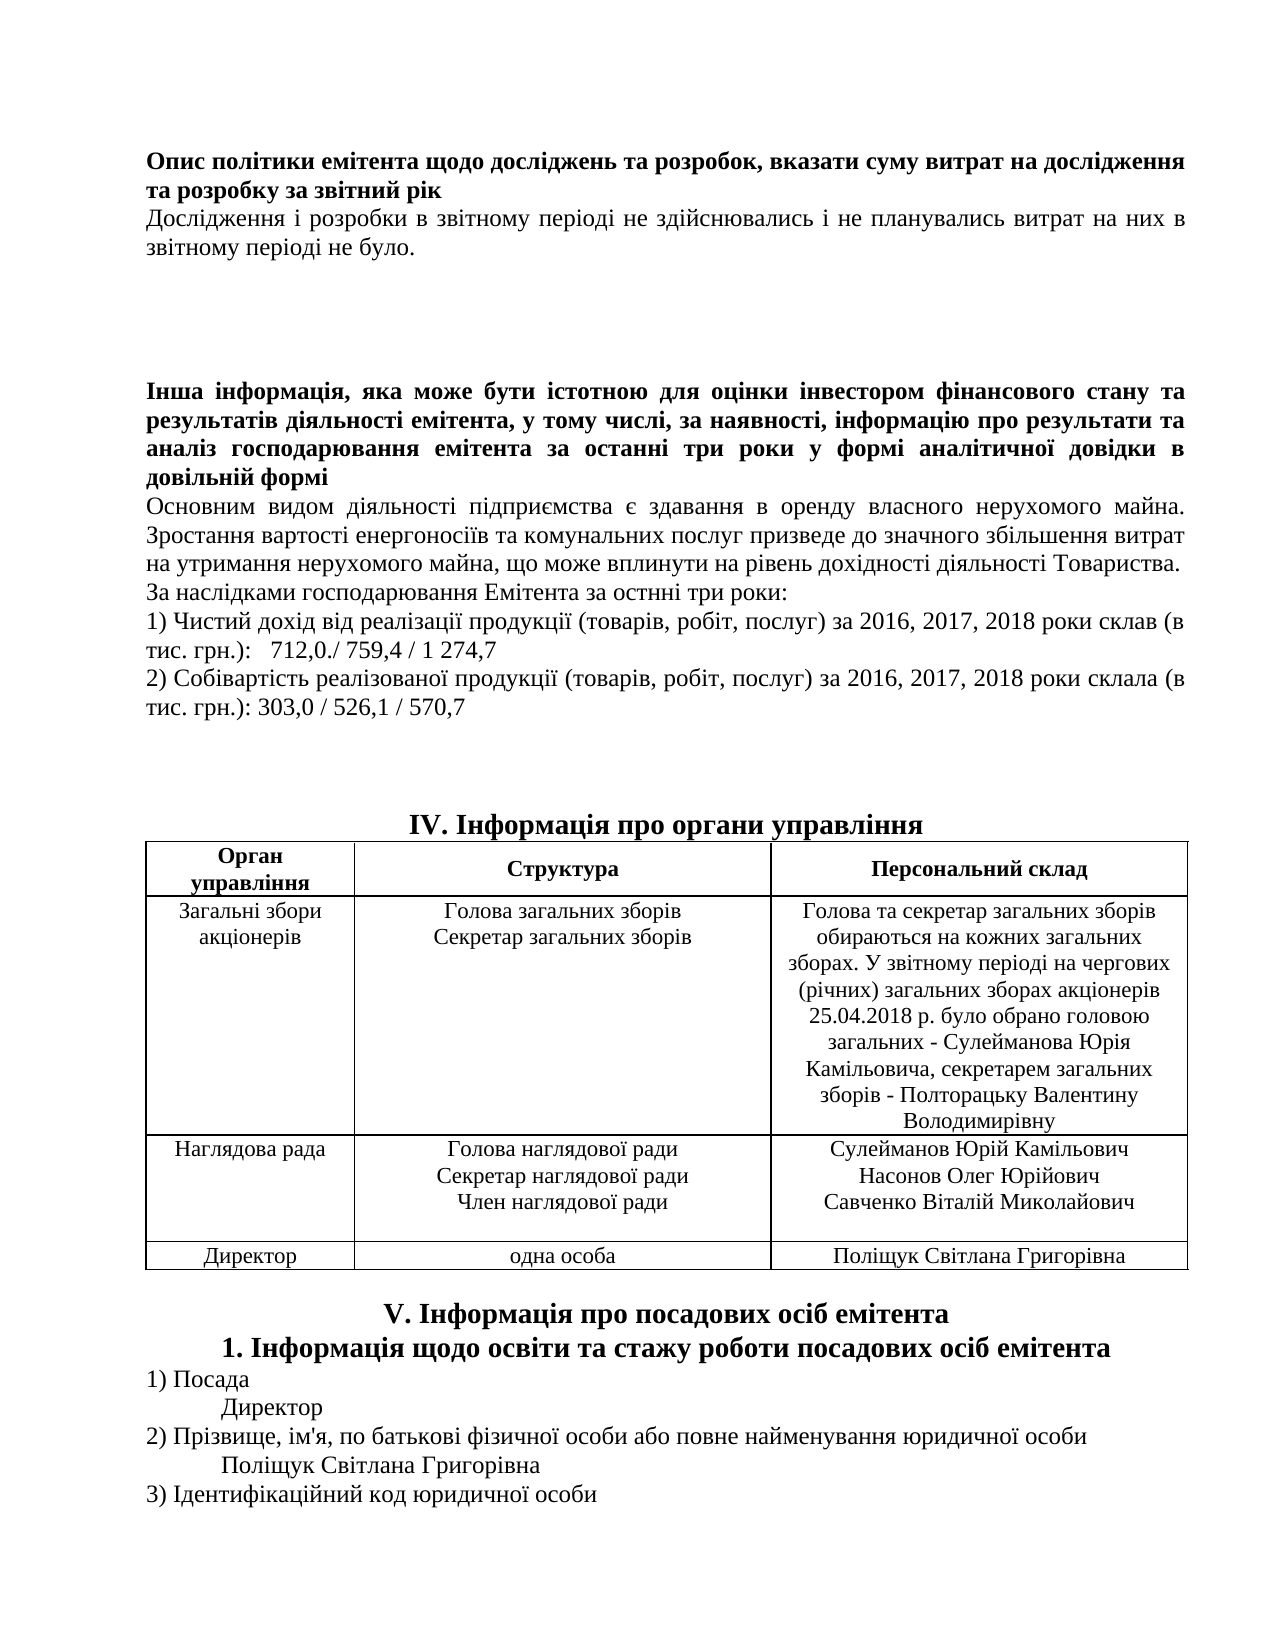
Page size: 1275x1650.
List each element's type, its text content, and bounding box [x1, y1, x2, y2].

table_header Структура [355, 842, 771, 895]
text IV. Інформація про органи управління [146, 807, 1186, 841]
table_cell Голова та секретар загальних зборiв обираються на кожних загальних зборах. У звiтному перiодi на чергових (рiчних) загальних зборах акцiонерiв 25.04.2018 р. було обрано головою загальних - Сулейманова Юрiя Камiльовича, секретарем загальних зборiв - Полторацьку Валентину Володимирiвну [772, 897, 1187, 1134]
text 2) Прізвище, ім'я, по батькові фізичної особи або повне найменування юридичної особи [146, 1421, 1186, 1450]
text 1) Чистий дохiд вiд реалiзацiї продукцiї (товарiв, робiт, послуг) за 2016, 2017, 2018 роки склав (в тис. грн.): 712,0./ 759,4 / 1 274,7 [146, 606, 1186, 663]
table_cell Голова загальних зборiв Секретар загальних зборiв [355, 897, 770, 1134]
text 1. Інформація щодо освіти та стажу роботи посадових осіб емітента [146, 1330, 1186, 1364]
text Опис політики емітента щодо досліджень та розробок, вказати суму витрат на дослідження та розробку за звітний рік [146, 146, 1186, 203]
text Директор [146, 1392, 1186, 1421]
text 3) Ідентифікаційний код юридичної особи [146, 1479, 1186, 1507]
text За наслiдками господарювання Емiтента за остннi три роки: [146, 577, 1186, 606]
text Дослiдження i розробки в звiтному перiодi не здiйснювались i не планувались витрат на них в звiтному перiодi не було. [146, 203, 1186, 261]
text Інша інформація, яка може бути істотною для оцінки інвестором фінансового стану та результатів діяльності емітента, у тому числі, за наявності, інформацію про результати та аналіз господарювання емітента за останні три роки у формі аналітичної довідки в довільній формі [146, 376, 1186, 491]
text Основним видом дiяльностi пiдприємства є здавання в оренду власного нерухомого майна. Зростання вартостi енергоносiїв та комунальних послуг призведе до значного збiльшення витрат на утримання нерухомого майна, що може вплинути на рiвень дохiдностi дiяльностi Товариства. [146, 491, 1186, 577]
table_cell Голова наглядової ради Секретар наглядової ради Член наглядової ради [355, 1136, 770, 1241]
table_cell Сулейманов Юрiй Камiльович Насонов Олег Юрiйович Савченко Вiталiй Миколайович [772, 1136, 1187, 1241]
text V. Інформація про посадових осіб емітента [146, 1297, 1186, 1330]
table_cell Загальнi збори акцiонерiв [147, 897, 354, 1134]
text Полiщук Свiтлана Григорiвна [146, 1450, 1186, 1479]
text 2) Собiвартiсть реалiзованої продукцiї (товарiв, робiт, послуг) за 2016, 2017, 2018 роки склала (в тис. грн.): 303,0 / 526,1 / 570,7 [146, 663, 1186, 721]
table_header Орган управління [147, 842, 354, 895]
text 1) Посада [146, 1364, 1186, 1392]
table_cell одна особа [355, 1242, 770, 1269]
table_cell Полiщук Свiтлана Григорiвна [772, 1242, 1187, 1269]
table_cell Директор [147, 1242, 354, 1269]
table_header Персональний склад [772, 842, 1187, 895]
table_cell Наглядова рада [147, 1136, 354, 1241]
